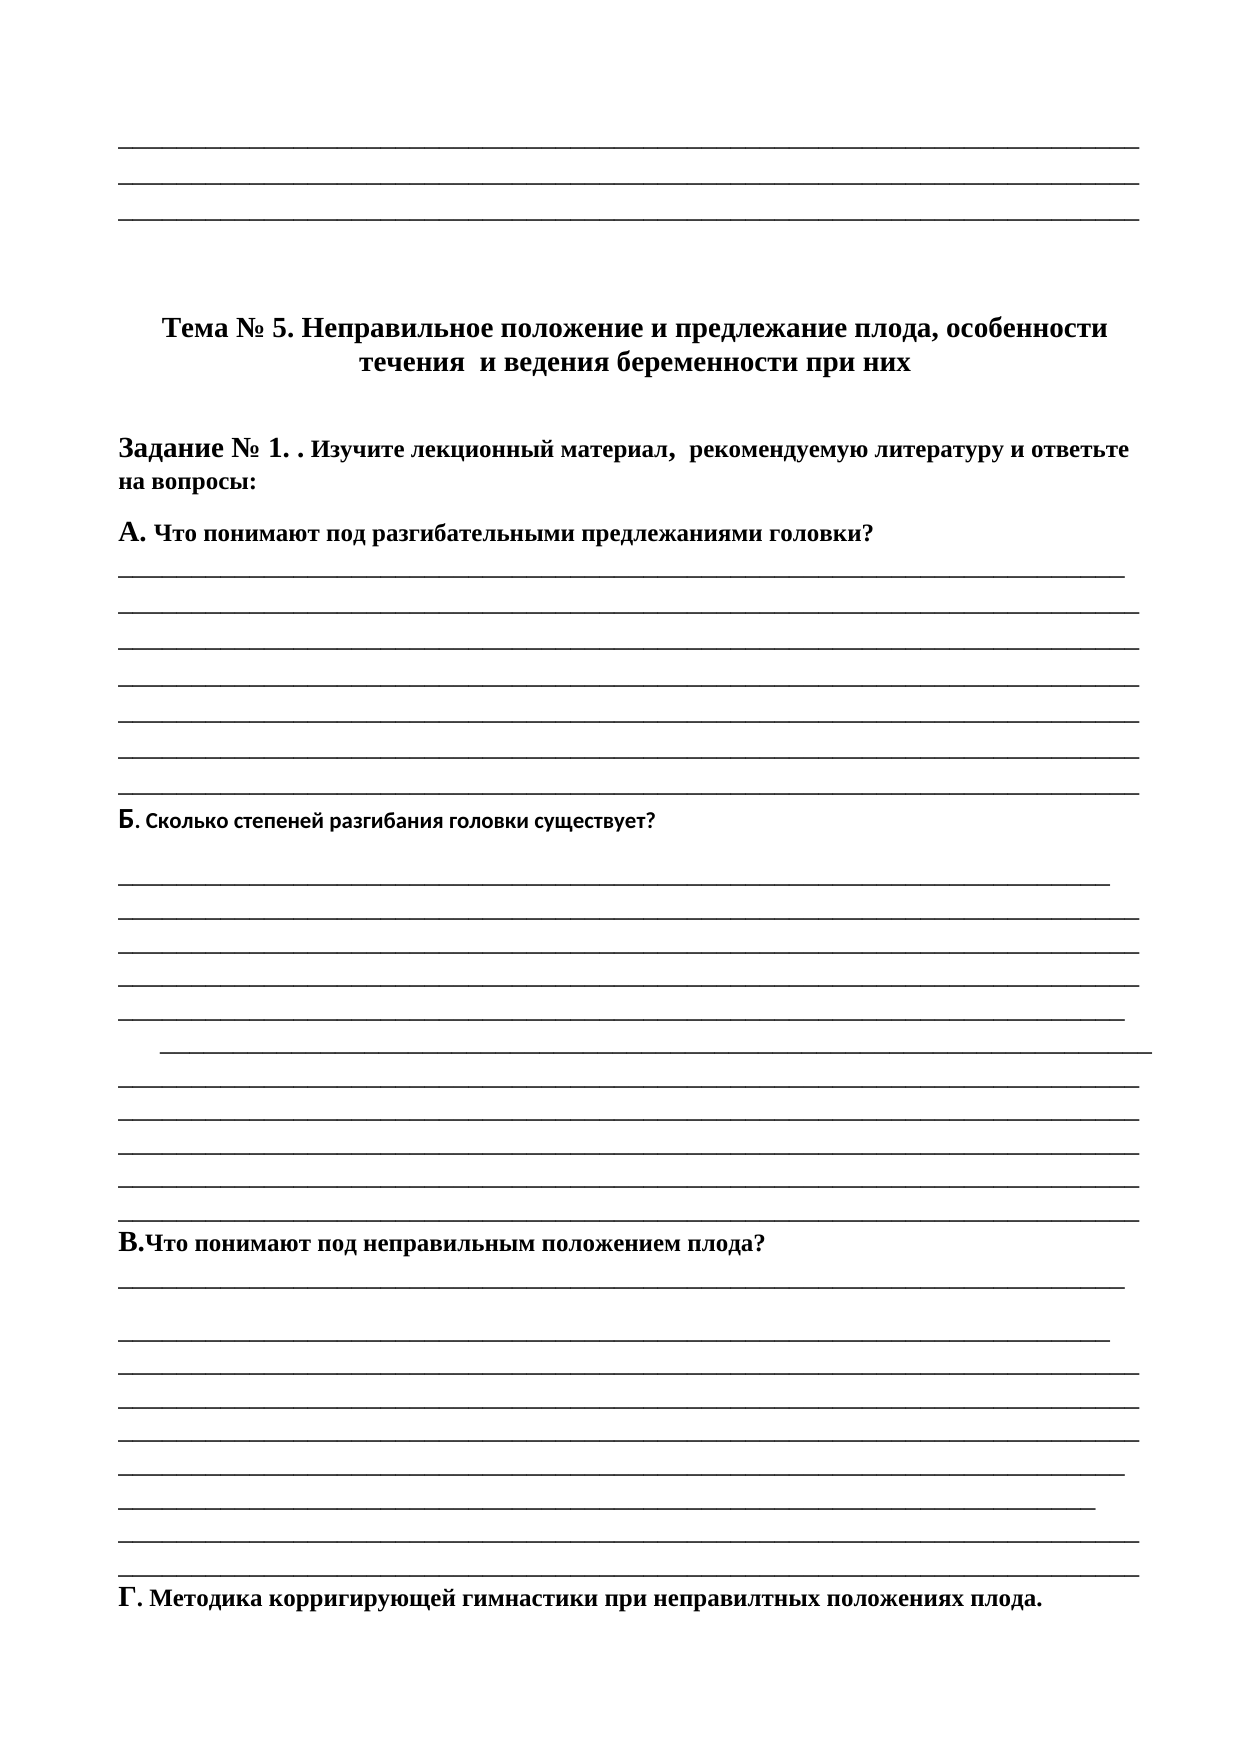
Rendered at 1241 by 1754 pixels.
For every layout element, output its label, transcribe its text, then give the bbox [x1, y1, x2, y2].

text А. Что понимают под разгибательными предлежаниями головки? [118, 514, 1152, 547]
text ____________________________________________________________________ ______________________________________________________________________________________________________________________________________________________________________________________________________________________________________________________________________________________________________________________________________________________________В.Что понимают под неправильным положением плода? [118, 1023, 1152, 1258]
text _____________________________________________________________________ ____________________________________________________________________________________________________________________________________________________________________________________________________________________________________________________________________________________________________________________________________________________________________________________________________________________________________ Б. Сколько степеней разгибания головки существует? [118, 547, 1152, 836]
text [118, 118, 1152, 224]
text ___________________________________________________________________ ____________________________________________________________________________________________________________________________________________Г. Методика корригирующей гимнастики при неправилтных положениях плода. [118, 1479, 1152, 1613]
text Задание № 1. . Изучите лекционный материал, рекомендуемую литературу и ответьте на вопросы: [118, 430, 1152, 495]
text _____________________________________________________________________ [118, 1258, 1152, 1292]
text Тема № 5. Неправильное положение и предлежание плода, особенности течения и ведения беременности при них [118, 310, 1152, 377]
